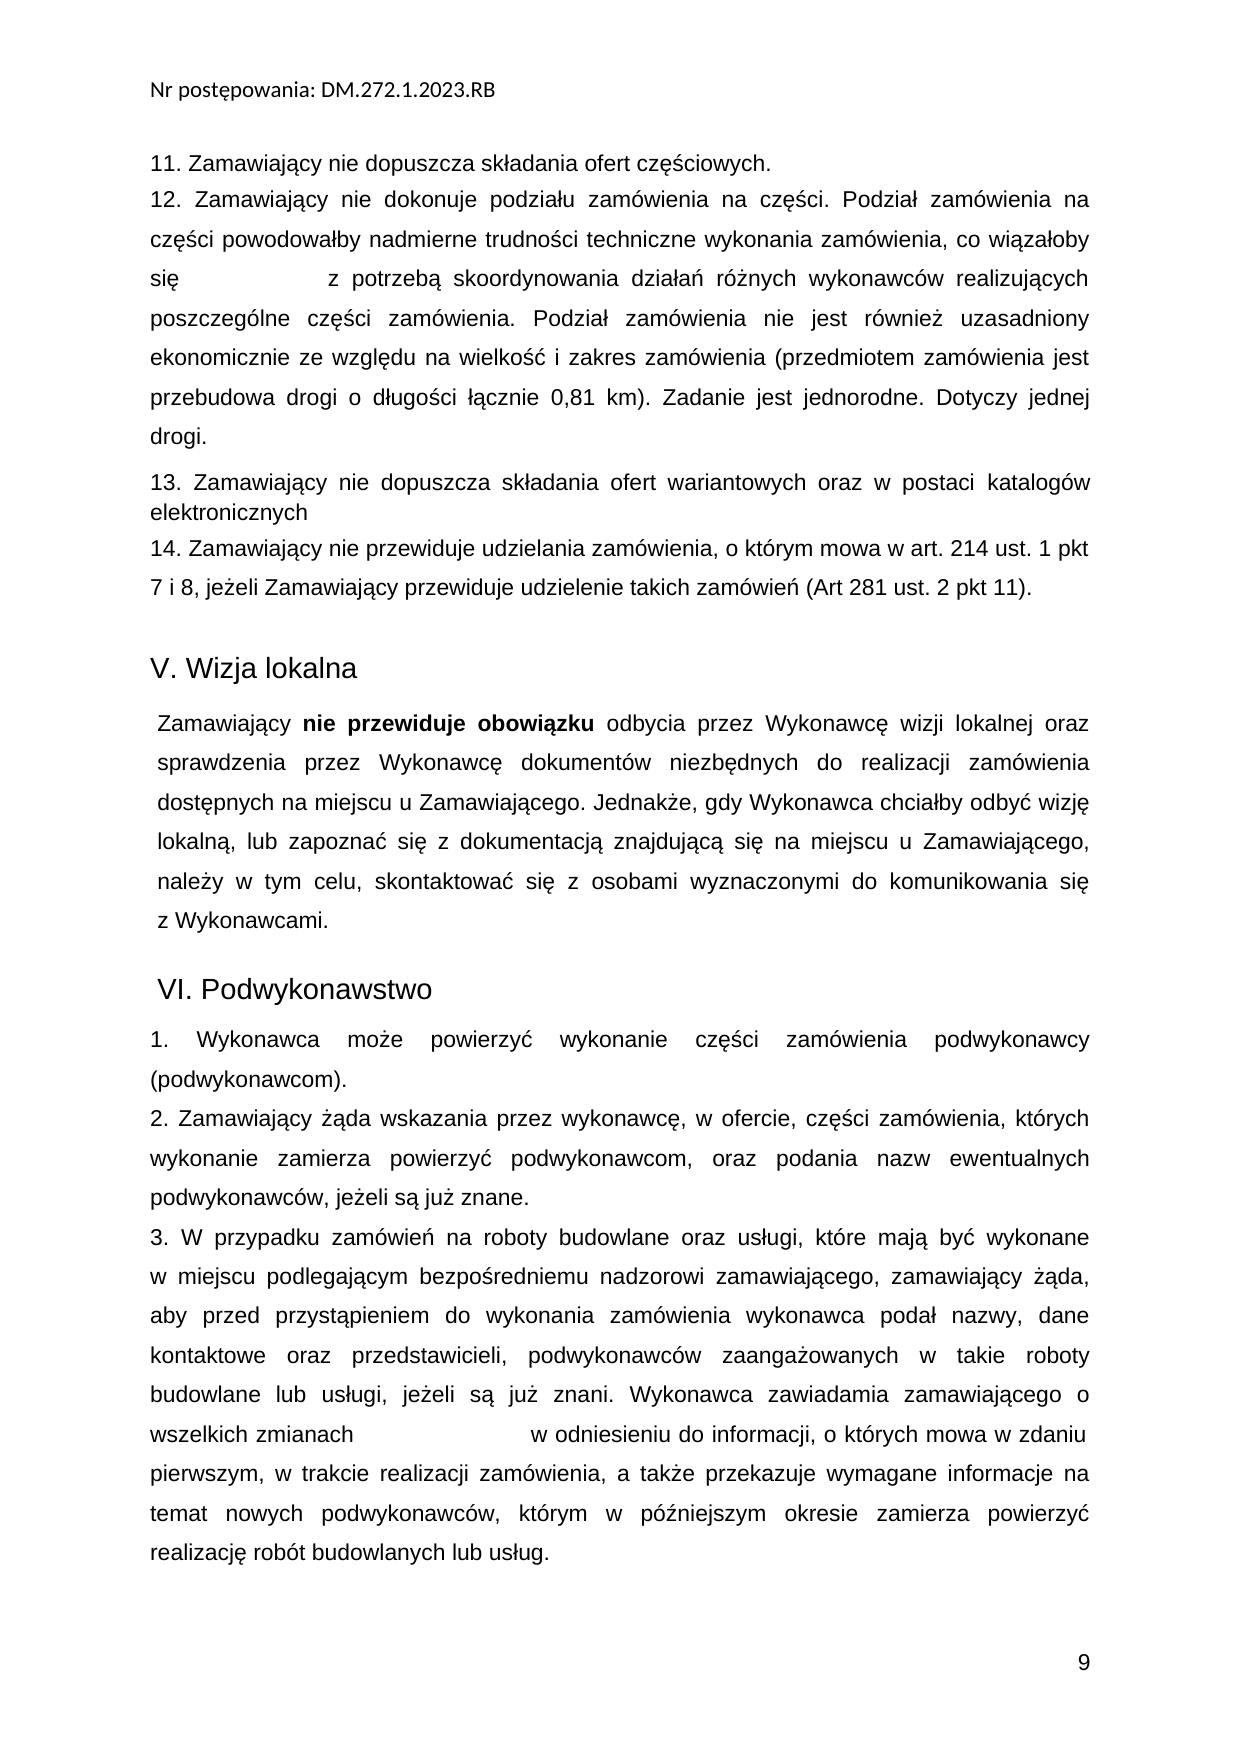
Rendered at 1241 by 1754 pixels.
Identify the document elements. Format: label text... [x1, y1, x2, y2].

text 3. W przypadku zamówień na roboty budowlane oraz usługi, które mają być wykonane w miejscu podlegającym bezpośredniemu nadzorowi zamawiającego, zamawiający żąda, aby przed przystąpieniem do wykonania zamówienia wykonawca podał nazwy, dane kontaktowe oraz przedstawicieli, podwykonawców zaangażowanych w takie roboty budowlane lub usługi, jeżeli są już znani. Wykonawca zawiadamia zamawiającego o wszelkich zmianach w odniesieniu do informacji, o których mowa w zdaniu pierwszym, w trakcie realizacji zamówienia, a także przekazuje wymagane informacje na temat nowych podwykonawców, którym w późniejszym okresie zamierza powierzyć realizację robót budowlanych lub usług. [150, 1223, 1090, 1566]
text 11. Zamawiający nie dopuszcza składania ofert częściowych. [150, 150, 1090, 176]
text 14. Zamawiający nie przewiduje udzielania zamówienia, o którym mowa w art. 214 ust. 1 pkt 7 i 8, jeżeli Zamawiający przewiduje udzielenie takich zamówień (Art 281 ust. 2 pkt 11). [150, 535, 1090, 601]
subtitle V. Wizja lokalna [150, 651, 1090, 685]
text VI. Podwykonawstwo [157, 972, 1090, 1005]
text 12. Zamawiający nie dokonuje podziału zamówienia na części. Podział zamówienia na części powodowałby nadmierne trudności techniczne wykonania zamówienia, co wiązałoby się z potrzebą skoordynowania działań różnych wykonawców realizujących poszczególne części zamówienia. Podział zamówienia nie jest również uzasadniony ekonomicznie ze względu na wielkość i zakres zamówienia (przedmiotem zamówienia jest przebudowa drogi o długości łącznie 0,81 km). Zadanie jest jednorodne. Dotyczy jednej drogi. [150, 186, 1090, 449]
text 13. Zamawiający nie dopuszcza składania ofert wariantowych oraz w postaci katalogów elektronicznych [150, 468, 1090, 525]
text 1. Wykonawca może powierzyć wykonanie części zamówienia podwykonawcy (podwykonawcom). [150, 1026, 1090, 1092]
text 2. Zamawiający żąda wskazania przez wykonawcę, w ofercie, części zamówienia, których wykonanie zamierza powierzyć podwykonawcom, oraz podania nazw ewentualnych podwykonawców, jeżeli są już znane. [150, 1105, 1090, 1210]
text Zamawiający nie przewiduje obowiązku odbycia przez Wykonawcę wizji lokalnej oraz sprawdzenia przez Wykonawcę dokumentów niezbędnych do realizacji zamówienia dostępnych na miejscu u Zamawiającego. Jednakże, gdy Wykonawca chciałby odbyć wizję lokalną, lub zapoznać się z dokumentacją znajdującą się na miejscu u Zamawiającego, należy w tym celu, skontaktować się z osobami wyznaczonymi do komunikowania się z Wykonawcami. [157, 710, 1090, 933]
